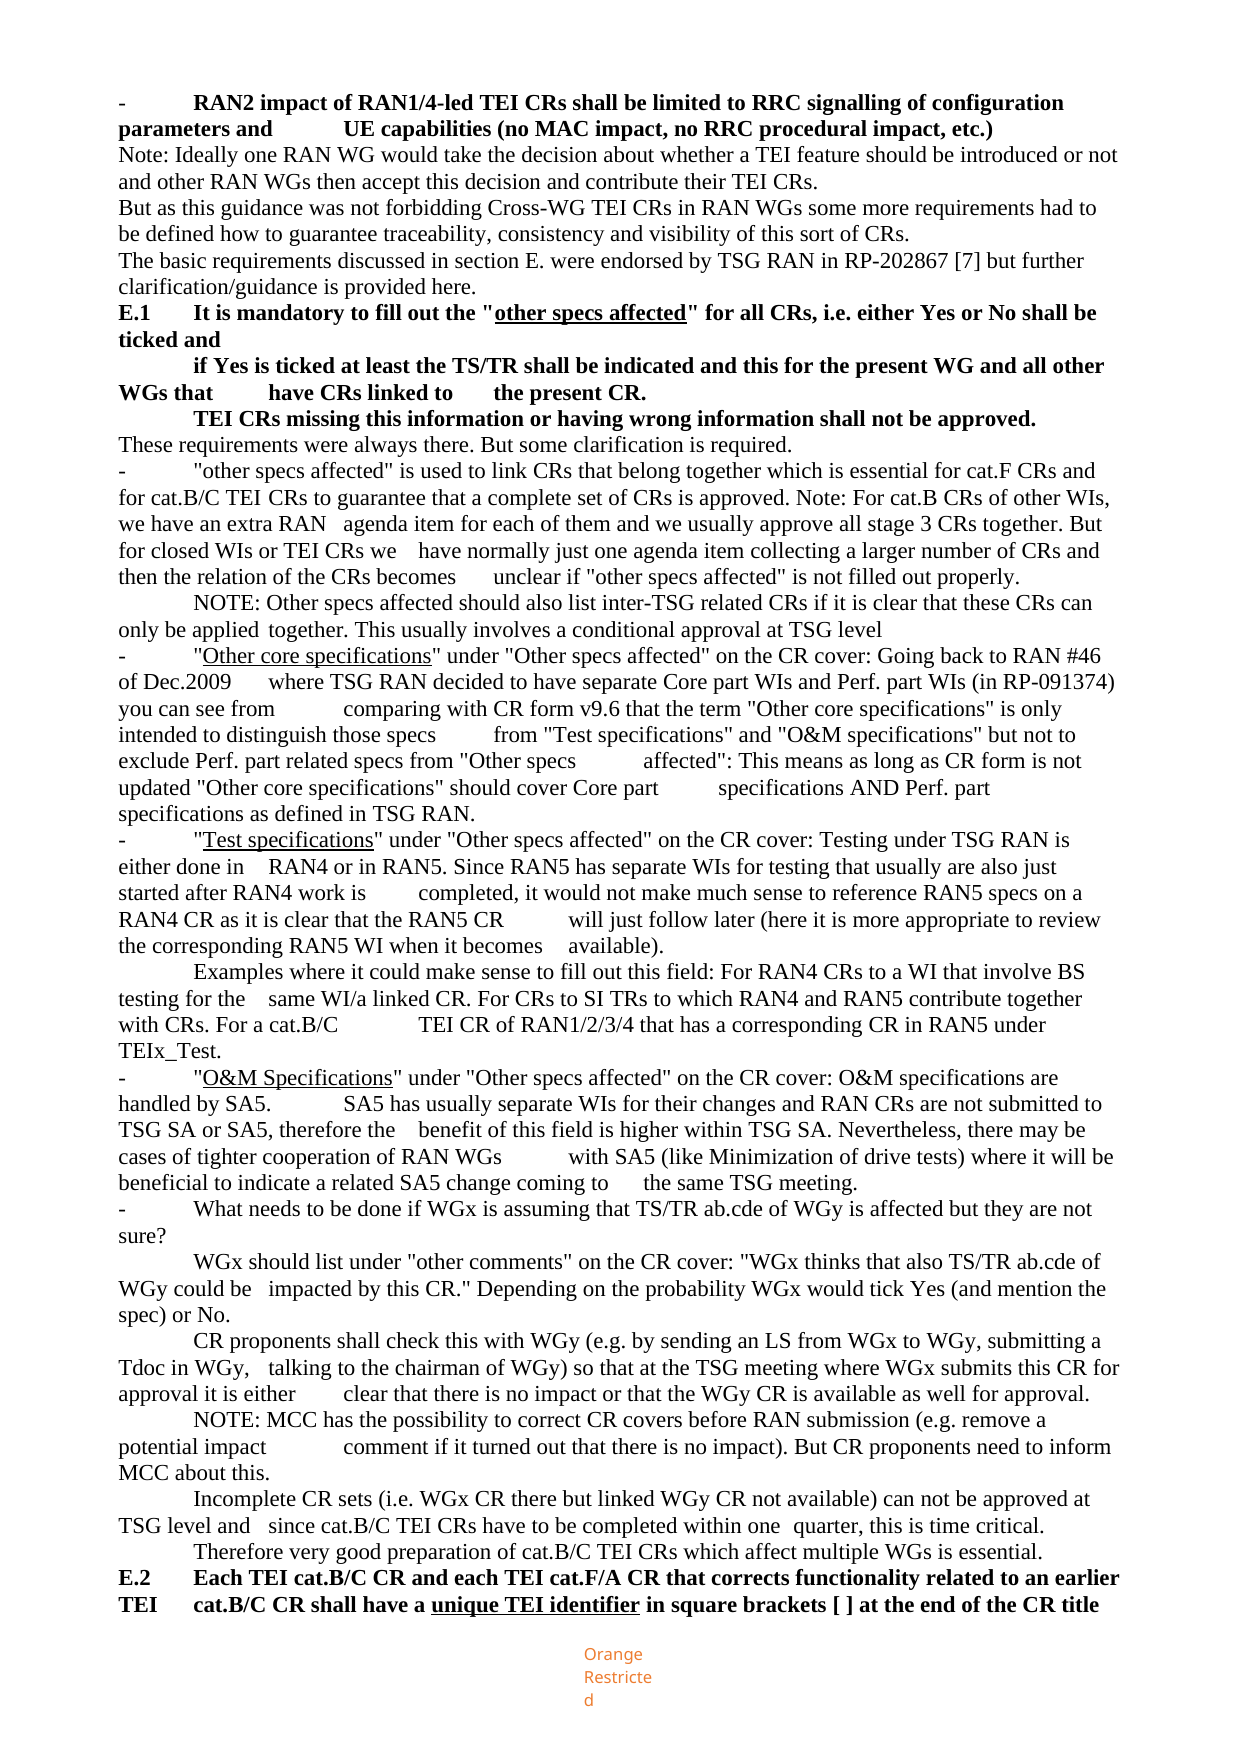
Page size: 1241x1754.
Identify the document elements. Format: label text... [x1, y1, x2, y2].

text Note: Ideally one RAN WG would take the decision about whether a TEI feature should be introduced or not and other RAN WGs then accept this decision and contribute their TEI CRs. [118, 141, 1122, 194]
text - What needs to be done if WGx is assuming that TS/TR ab.cde of WGy is affected but they are not sure? WGx should list under "other comments" on the CR cover: "WGx thinks that also TS/TR ab.cde of WGy could be impacted by this CR." Depending on the probability WGx would tick Yes (and mention the spec) or No. CR proponents shall check this with WGy (e.g. by sending an LS from WGx to WGy, submitting a Tdoc in WGy, talking to the chairman of WGy) so that at the TSG meeting where WGx submits this CR for approval it is either clear that there is no impact or that the WGy CR is available as well for approval. NOTE: MCC has the possibility to correct CR covers before RAN submission (e.g. remove a potential impact comment if it turned out that there is no impact). But CR proponents need to inform MCC about this. Incomplete CR sets (i.e. WGx CR there but linked WGy CR not available) can not be approved at TSG level and since cat.B/C TEI CRs have to be completed within one quarter, this is time critical. Therefore very good preparation of cat.B/C TEI CRs which affect multiple WGs is essential. [118, 1196, 1122, 1564]
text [118, 1564, 1122, 1617]
text - "other specs affected" is used to link CRs that belong together which is essential for cat.F CRs and for cat.B/C TEI CRs to guarantee that a complete set of CRs is approved. Note: For cat.B CRs of other WIs, we have an extra RAN agenda item for each of them and we usually approve all stage 3 CRs together. But for closed WIs or TEI CRs we have normally just one agenda item collecting a larger number of CRs and then the relation of the CRs becomes unclear if "other specs affected" is not filled out properly. NOTE: Other specs affected should also list inter-TSG related CRs if it is clear that these CRs can only be applied together. This usually involves a conditional approval at TSG level [118, 458, 1122, 642]
text - "O&M Specifications" under "Other specs affected" on the CR cover: O&M specifications are handled by SA5. SA5 has usually separate WIs for their changes and RAN CRs are not submitted to TSG SA or SA5, therefore the benefit of this field is higher within TSG SA. Nevertheless, there may be cases of tighter cooperation of RAN WGs with SA5 (like Minimization of drive tests) where it will be beneficial to indicate a related SA5 change coming to the same TSG meeting. [118, 1064, 1122, 1196]
text But as this guidance was not forbidding Cross-WG TEI CRs in RAN WGs some more requirements had to be defined how to guarantee traceability, consistency and visibility of this sort of CRs. [118, 194, 1122, 247]
text E.1 It is mandatory to fill out the "other specs affected" for all CRs, i.e. either Yes or No shall be ticked and if Yes is ticked at least the TS/TR shall be indicated and this for the present WG and all other WGs that have CRs linked to the present CR. TEI CRs missing this information or having wrong information shall not be approved. [118, 299, 1122, 431]
text - RAN2 impact of RAN1/4-led TEI CRs shall be limited to RRC signalling of configuration parameters and UE capabilities (no MAC impact, no RRC procedural impact, etc.) [118, 89, 1122, 141]
text The basic requirements discussed in section E. were endorsed by TSG RAN in RP-202867 [7] but further clarification/guidance is provided here. [118, 247, 1122, 299]
text These requirements were always there. But some clarification is required. [118, 431, 1122, 458]
text - "Test specifications" under "Other specs affected" on the CR cover: Testing under TSG RAN is either done in RAN4 or in RAN5. Since RAN5 has separate WIs for testing that usually are also just started after RAN4 work is completed, it would not make much sense to reference RAN5 specs on a RAN4 CR as it is clear that the RAN5 CR will just follow later (here it is more appropriate to review the corresponding RAN5 WI when it becomes available). Examples where it could make sense to fill out this field: For RAN4 CRs to a WI that involve BS testing for the same WI/a linked CR. For CRs to SI TRs to which RAN4 and RAN5 contribute together with CRs. For a cat.B/C TEI CR of RAN1/2/3/4 that has a corresponding CR in RAN5 under TEIx_Test. [118, 827, 1122, 1064]
text - "Other core specifications" under "Other specs affected" on the CR cover: Going back to RAN #46 of Dec.2009 where TSG RAN decided to have separate Core part WIs and Perf. part WIs (in RP-091374) you can see from comparing with CR form v9.6 that the term "Other core specifications" is only intended to distinguish those specs from "Test specifications" and "O&M specifications" but not to exclude Perf. part related specs from "Other specs affected": This means as long as CR form is not updated "Other core specifications" should cover Core part specifications AND Perf. part specifications as defined in TSG RAN. [118, 642, 1122, 827]
